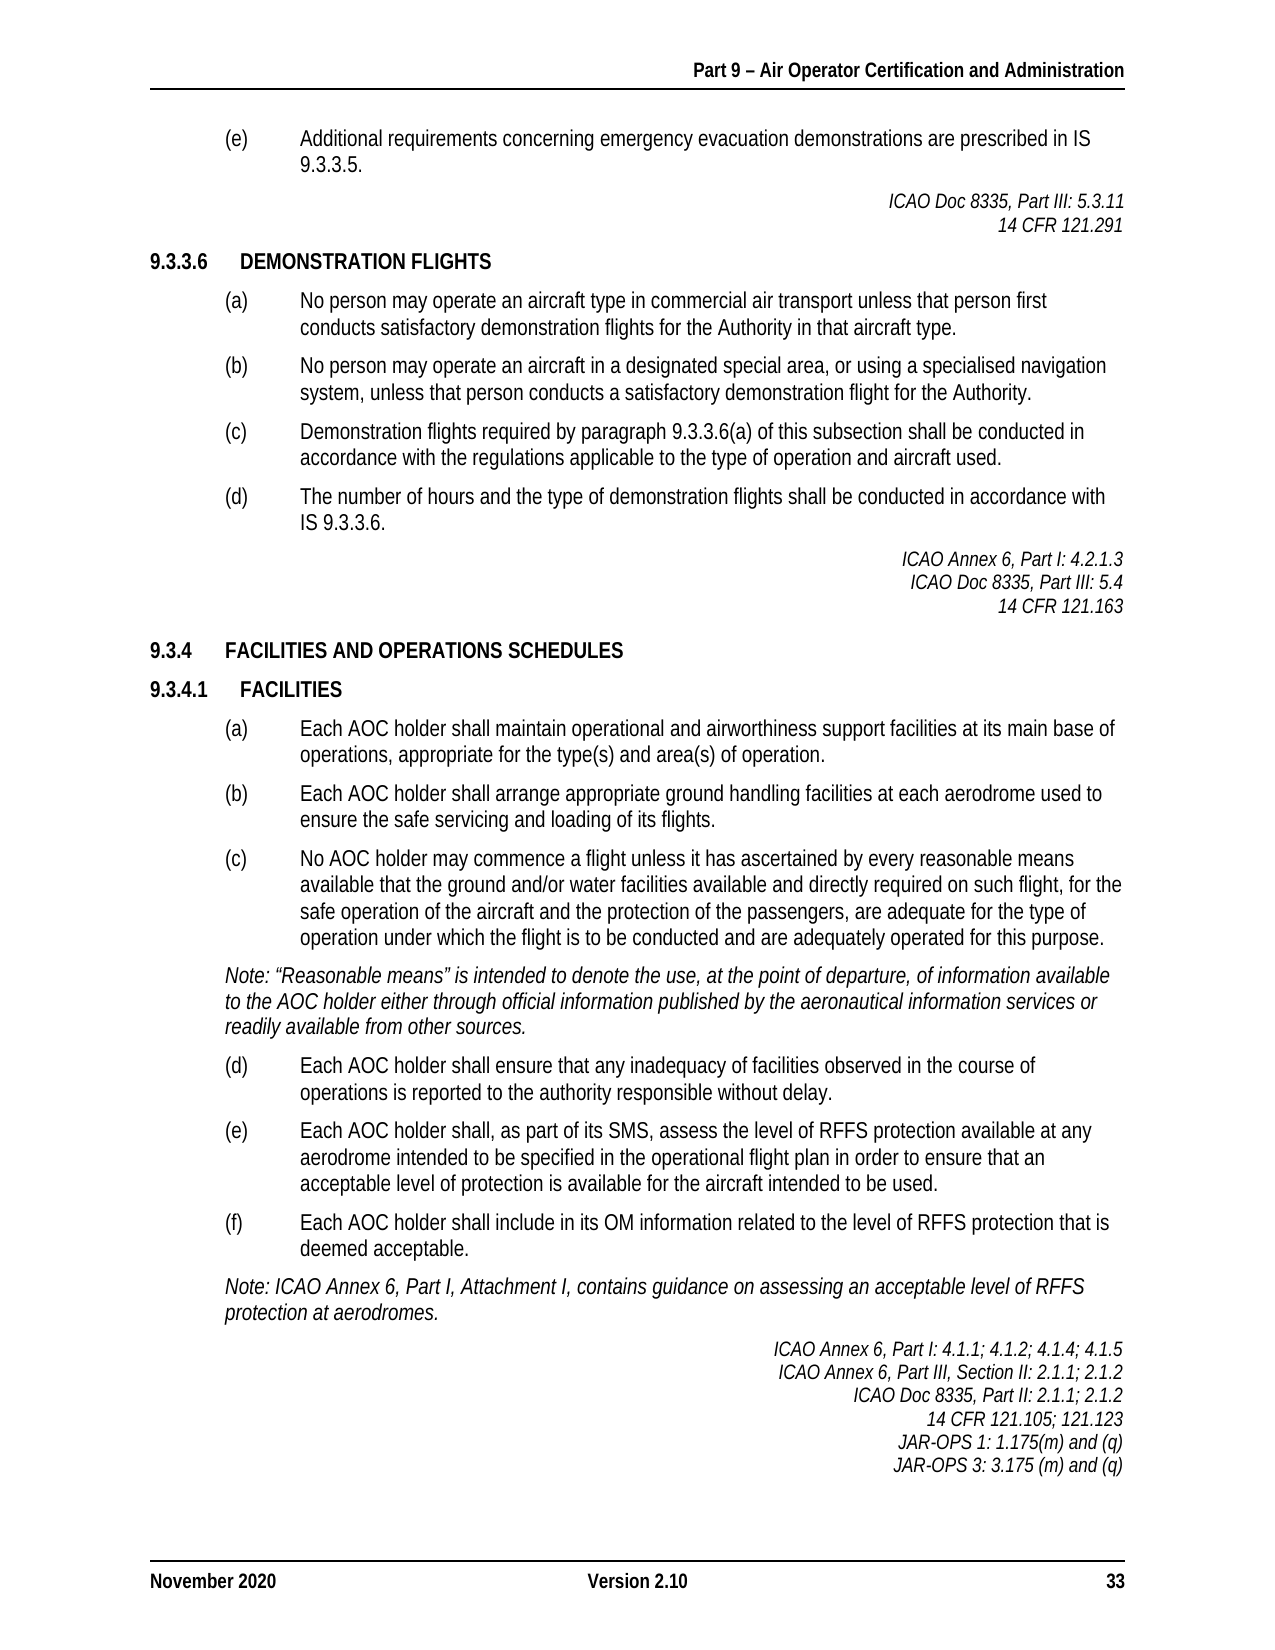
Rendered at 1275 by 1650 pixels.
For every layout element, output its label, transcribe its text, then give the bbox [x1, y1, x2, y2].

subtitle Facilities [150, 677, 1125, 702]
list Each AOC holder shall maintain operational and airworthiness support facilities at its main base of operations, appropriate for the type(s) and area(s) of operation. [225, 714, 1125, 767]
text ICAO Doc 8335, Part III: 5.4 [150, 571, 1125, 594]
text 14 CFR 121.105; 121.123 [150, 1407, 1125, 1431]
text The number of hours and the type of demonstration flights shall be conducted in accordance with IS 9.3.3.6. [225, 483, 1125, 536]
text 14 CFR 121.291 [150, 213, 1125, 237]
text 14 CFR 121.163 [150, 594, 1125, 618]
text Each AOC holder shall, as part of its SMS, assess the level of RFFS protection available at any aerodrome intended to be specified in the operational flight plan in order to ensure that an acceptable level of protection is available for the aircraft intended to be used. [225, 1117, 1125, 1196]
text Additional requirements concerning emergency evacuation demonstrations are prescribed in IS 9.3.3.5. [225, 125, 1125, 178]
text No person may operate an aircraft in a designated special area, or using a specialised navigation system, unless that person conducts a satisfactory demonstration flight for the Authority. [225, 352, 1125, 405]
text Note: “Reasonable means” is intended to denote the use, at the point of departure, of information available to the AOC holder either through official information published by the aeronautical information services or readily available from other sources. [225, 963, 1125, 1040]
text ICAO Annex 6, Part I: 4.2.1.3 [150, 548, 1125, 571]
text Each AOC holder shall arrange appropriate ground handling facilities at each aerodrome used to ensure the safe servicing and loading of its flights. [225, 780, 1125, 832]
text ICAO Annex 6, Part I: 4.1.1; 4.1.2; 4.1.4; 4.1.5 [150, 1338, 1125, 1361]
list No person may operate an aircraft type in commercial air transport unless that person first conducts satisfactory demonstration flights for the Authority in that aircraft type. [225, 287, 1125, 340]
subtitle Demonstration Flights [150, 249, 1125, 275]
text Each AOC holder shall ensure that any inadequacy of facilities observed in the course of operations is reported to the authority responsible without delay. [225, 1052, 1125, 1105]
text No AOC holder may commence a flight unless it has ascertained by every reasonable means available that the ground and/or water facilities available and directly required on such flight, for the safe operation of the aircraft and the protection of the passengers, are adequate for the type of operation under which the flight is to be conducted and are adequately operated for this purpose. [225, 845, 1125, 950]
text ICAO Doc 8335, Part II: 2.1.1; 2.1.2 [150, 1384, 1125, 1407]
text Demonstration flights required by paragraph 9.3.3.6(a) of this subsection shall be conducted in accordance with the regulations applicable to the type of operation and aircraft used. [225, 418, 1125, 470]
text Note: ICAO Annex 6, Part I, Attachment I, contains guidance on assessing an acceptable level of RFFS protection at aerodromes. [225, 1274, 1125, 1325]
text ICAO Doc 8335, Part III: 5.3.11 [150, 190, 1125, 213]
text Each AOC holder shall include in its OM information related to the level of RFFS protection that is deemed acceptable. [225, 1209, 1125, 1262]
text JAR-OPS 3: 3.175 (m) and (q) [150, 1454, 1125, 1477]
text JAR-OPS 1: 1.175(m) and (q) [150, 1431, 1125, 1454]
subtitle Facilities and Operations Schedules [150, 638, 1125, 664]
text ICAO Annex 6, Part III, Section II: 2.1.1; 2.1.2 [150, 1361, 1125, 1384]
